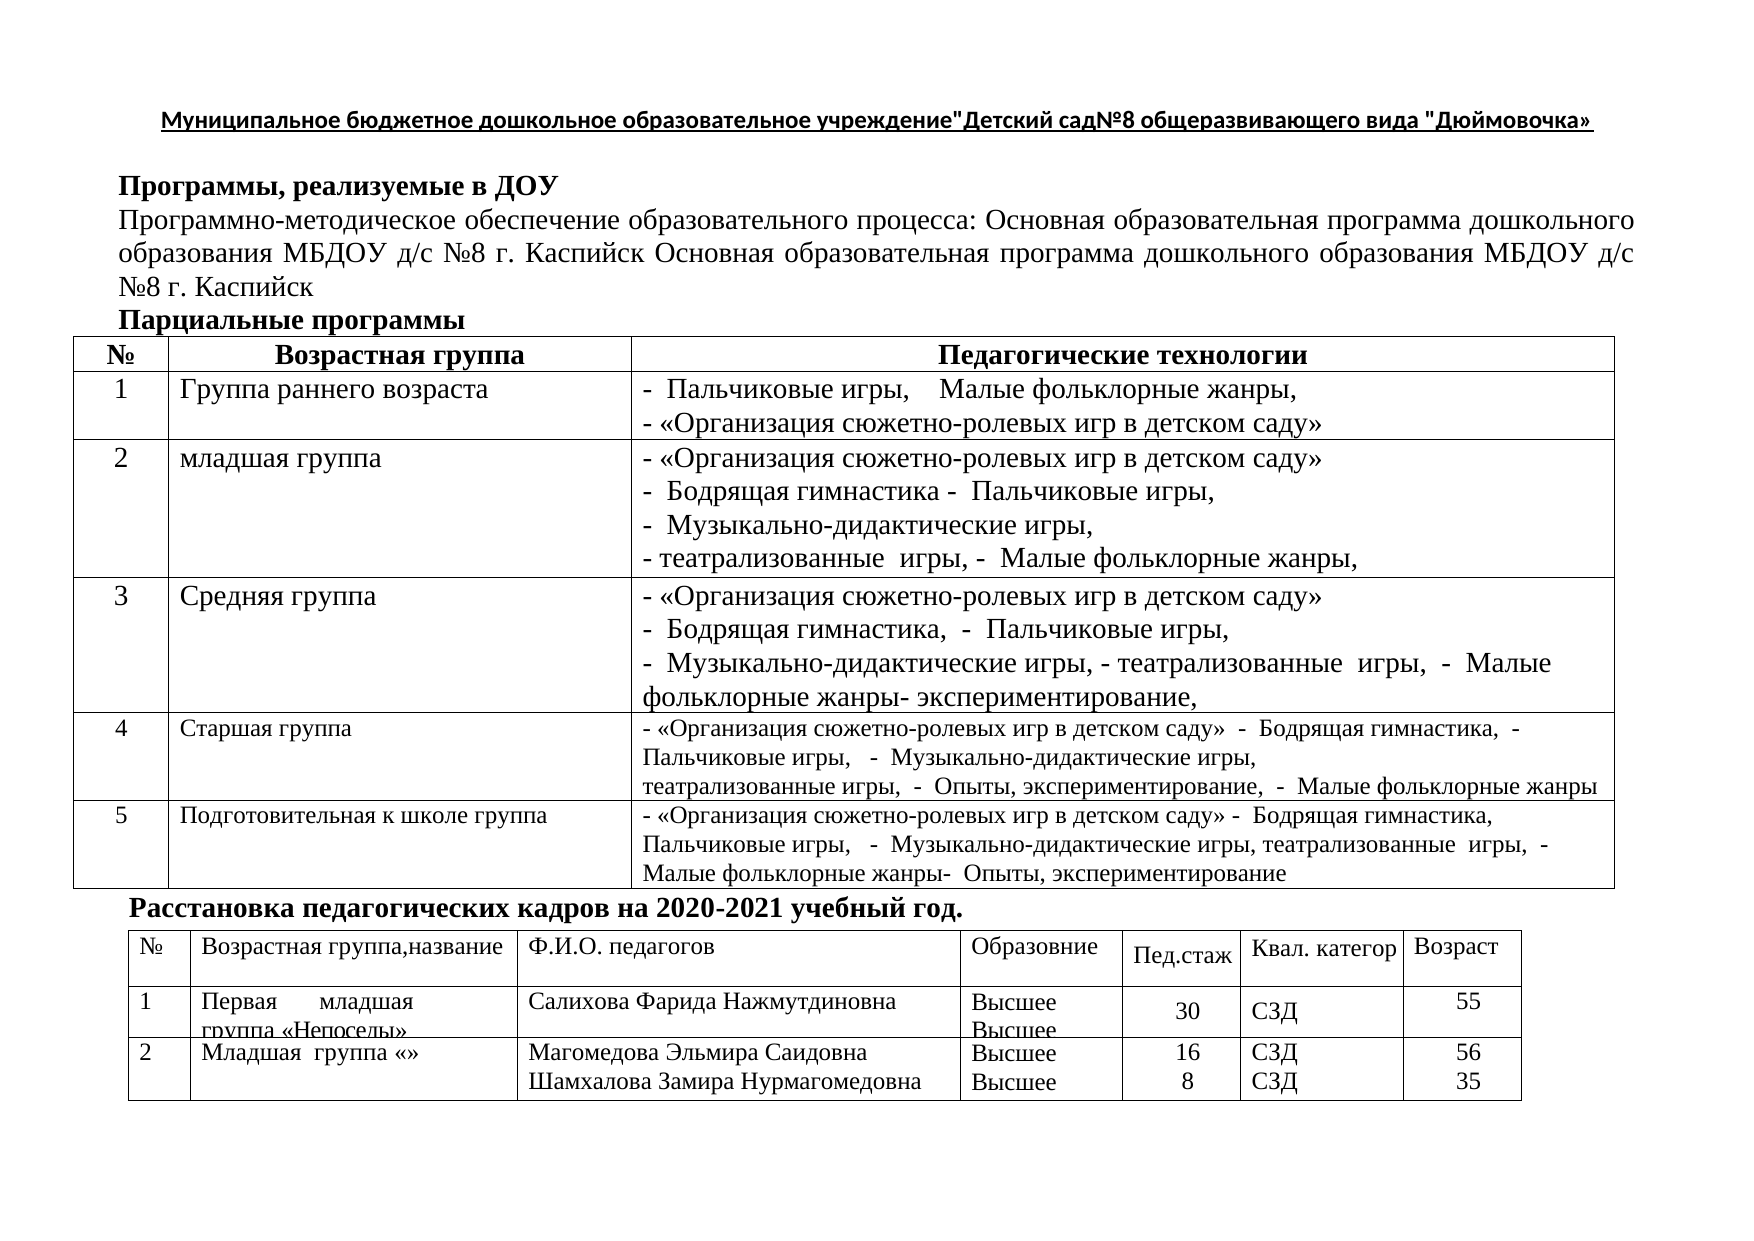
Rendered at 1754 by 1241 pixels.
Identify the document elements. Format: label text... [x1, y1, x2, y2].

table_cell младшая группа [169, 440, 631, 577]
table_cell Высшее Высшее [961, 1038, 1122, 1100]
table_cell 5 [74, 801, 168, 888]
table_header Возрастная группа [169, 337, 631, 371]
table_cell 2 [74, 440, 168, 577]
table_cell Салихова Фарида Нажмутдиновна [518, 987, 960, 1037]
table_cell - «Организация сюжетно-ролевых игр в детском саду» - Бодрящая гимнастика, - Пальчиковые игры, - Музыкально-дидактические игры, - театрализованные игры, - Малые фольклорные жанры- экспериментирование, [632, 578, 1614, 712]
table_header № [129, 931, 190, 986]
table_cell 55 [1404, 987, 1521, 1037]
text Программно-методическое обеспечение образовательного процесса: Основная образовательная программа дошкольного образования МБДОУ д/с №8 г. Каспийск Основная образовательная программа дошкольного образования МБДОУ д/с №8 г. Каспийск [118, 202, 1636, 302]
table_cell 1 [74, 372, 168, 439]
table_cell СЗД СЗД [1241, 1038, 1403, 1100]
table_cell СЗД [1241, 987, 1403, 1037]
table_header Педагогические технологии [632, 337, 1614, 371]
table_cell - «Организация сюжетно-ролевых игр в детском саду» - Бодрящая гимнастика, Пальчиковые игры, - Музыкально-дидактические игры, театрализованные игры, - Малые фольклорные жанры- Опыты, экспериментирование [632, 801, 1614, 888]
table_cell - «Организация сюжетно-ролевых игр в детском саду» - Бодрящая гимнастика - Пальчиковые игры, - Музыкально-дидактические игры, - театрализованные игры, - Малые фольклорные жанры, [632, 440, 1614, 577]
table_cell 56 35 [1404, 1038, 1521, 1100]
table_cell Первая младшая группа «Непоседы» [191, 987, 517, 1037]
table_cell Магомедова Эльмира Саидовна Шамхалова Замира Нурмагомедовна [518, 1038, 960, 1100]
table_cell 1 [129, 987, 190, 1037]
table_header Ф.И.О. педагогов [518, 931, 960, 986]
table_cell Средняя группа [169, 578, 631, 712]
table_header № [74, 337, 168, 371]
table_cell - «Организация сюжетно-ролевых игр в детском саду» - Бодрящая гимнастика, - Пальчиковые игры, - Музыкально-дидактические игры, театрализованные игры, - Опыты, экспериментирование, - Малые фольклорные жанры [632, 713, 1614, 799]
table_cell 4 [74, 713, 168, 799]
table_header Возраст [1404, 931, 1521, 986]
text Программы, реализуемые в ДОУ [118, 168, 1636, 202]
table_cell 3 [74, 578, 168, 712]
table_cell Подготовительная к школе группа [169, 801, 631, 888]
table_header Возрастная группа,название [191, 931, 517, 986]
table_cell Высшее Высшее [961, 987, 1122, 1037]
table_cell - Пальчиковые игры, Малые фольклорные жанры, - «Организация сюжетно-ролевых игр в детском саду» [632, 372, 1614, 439]
table_header Пед.стаж [1123, 931, 1240, 986]
table_cell Старшая группа [169, 713, 631, 799]
table_cell Младшая группа «» [191, 1038, 517, 1100]
table_cell 2 [129, 1038, 190, 1100]
table_header Квал. категор [1241, 931, 1403, 986]
table_cell 16 8 [1123, 1038, 1240, 1100]
table_cell Группа раннего возраста [169, 372, 631, 439]
table_cell 30 [1123, 987, 1240, 1037]
text Парциальные программы [118, 302, 1636, 336]
text Расстановка педагогических кадров на 2020-2021 учебный год. [129, 889, 1638, 923]
table_header Образовние [961, 931, 1122, 986]
